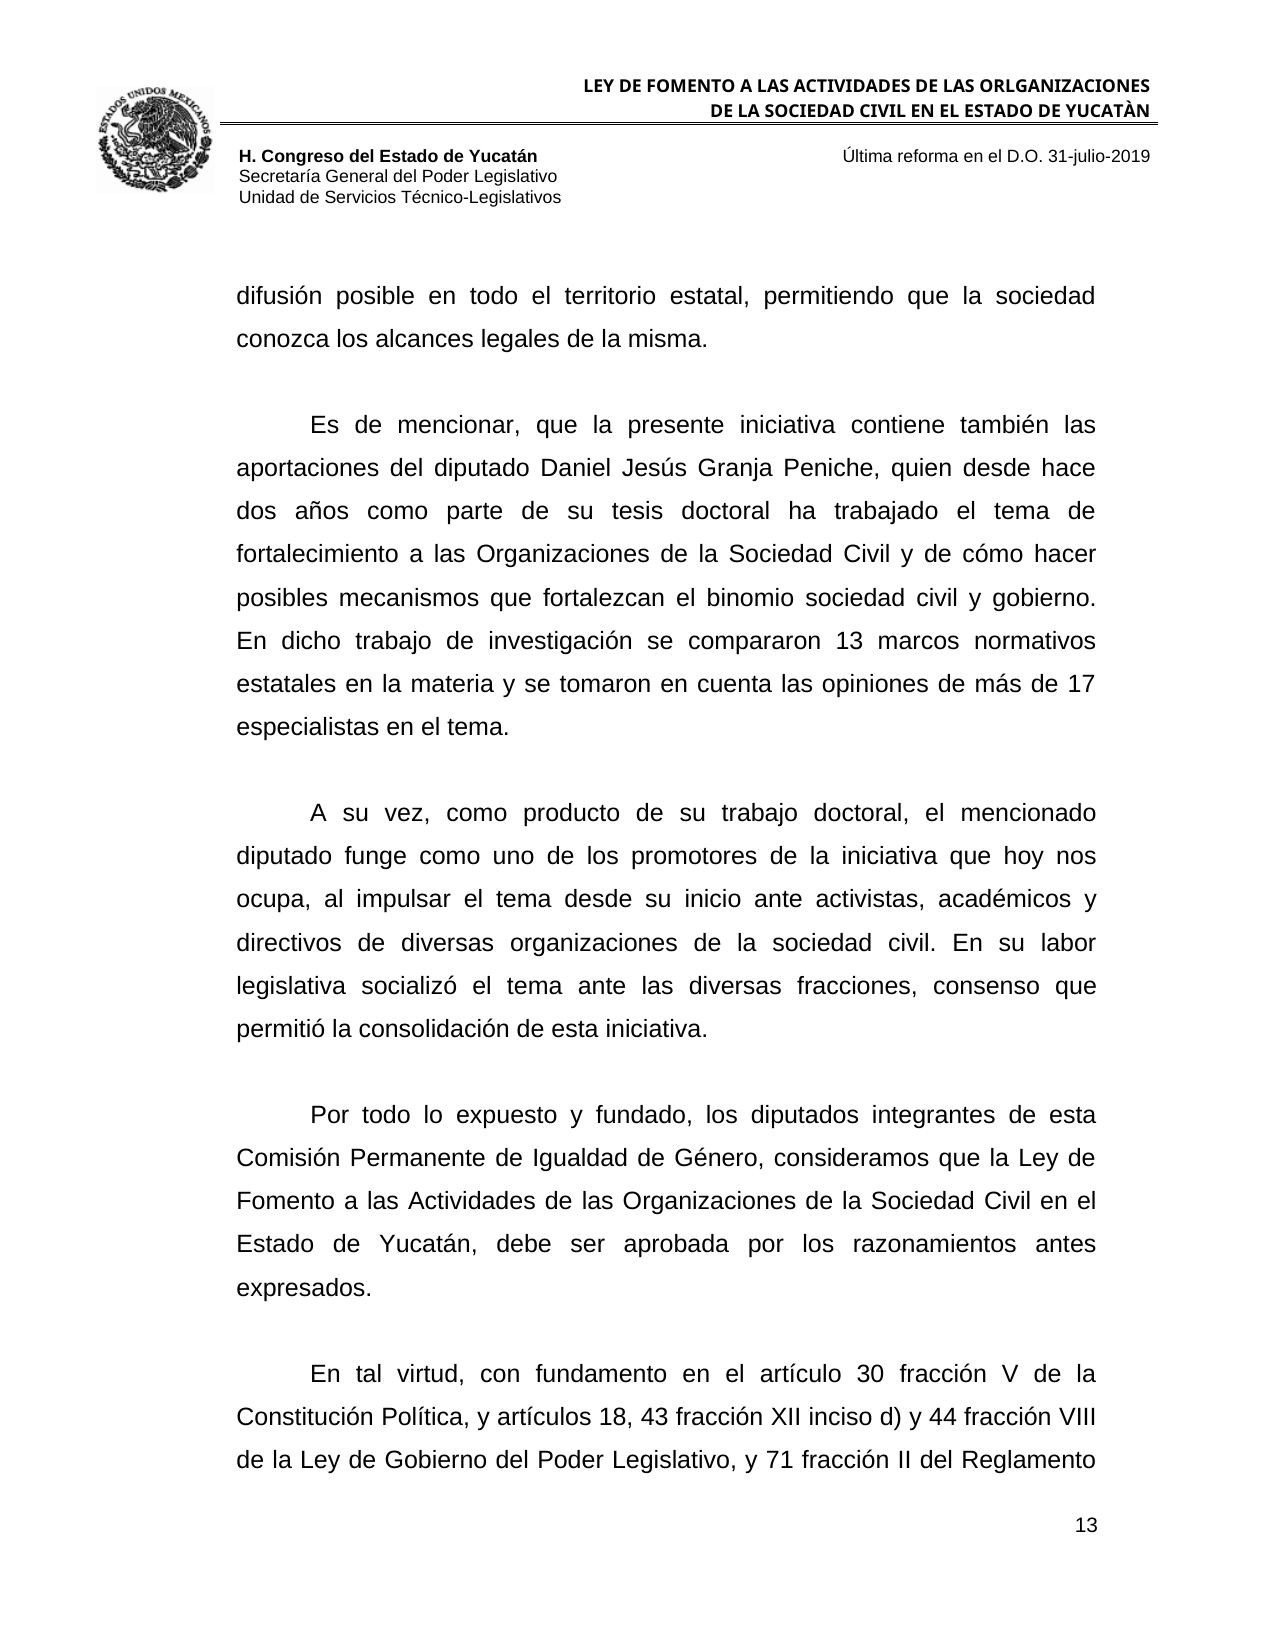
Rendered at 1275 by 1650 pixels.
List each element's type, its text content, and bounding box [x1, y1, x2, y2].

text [236, 281, 1098, 352]
text Por todo lo expuesto y fundado, los diputados integrantes de esta Comisión Permanente de Igualdad de Género, consideramos que la Ley de Fomento a las Actividades de las Organizaciones de la Sociedad Civil en el Estado de Yucatán, debe ser aprobada por los razonamientos antes expresados. [236, 1100, 1098, 1301]
text A su vez, como producto de su trabajo doctoral, el mencionado diputado funge como uno de los promotores de la iniciativa que hoy nos ocupa, al impulsar el tema desde su inicio ante activistas, académicos y directivos de diversas organizaciones de la sociedad civil. En su labor legislativa socializó el tema ante las diversas fracciones, consenso que permitió la consolidación de esta iniciativa. [236, 798, 1098, 1042]
text Es de mencionar, que la presente iniciativa contiene también las aportaciones del diputado Daniel Jesús Granja Peniche, quien desde hace dos años como parte de su tesis doctoral ha trabajado el tema de fortalecimiento a las Organizaciones de la Sociedad Civil y de cómo hacer posibles mecanismos que fortalezcan el binomio sociedad civil y gobierno. En dicho trabajo de investigación se compararon 13 marcos normativos estatales en la materia y se tomaron en cuenta las opiniones de más de 17 especialistas en el tema. [236, 410, 1098, 741]
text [236, 1359, 1098, 1474]
